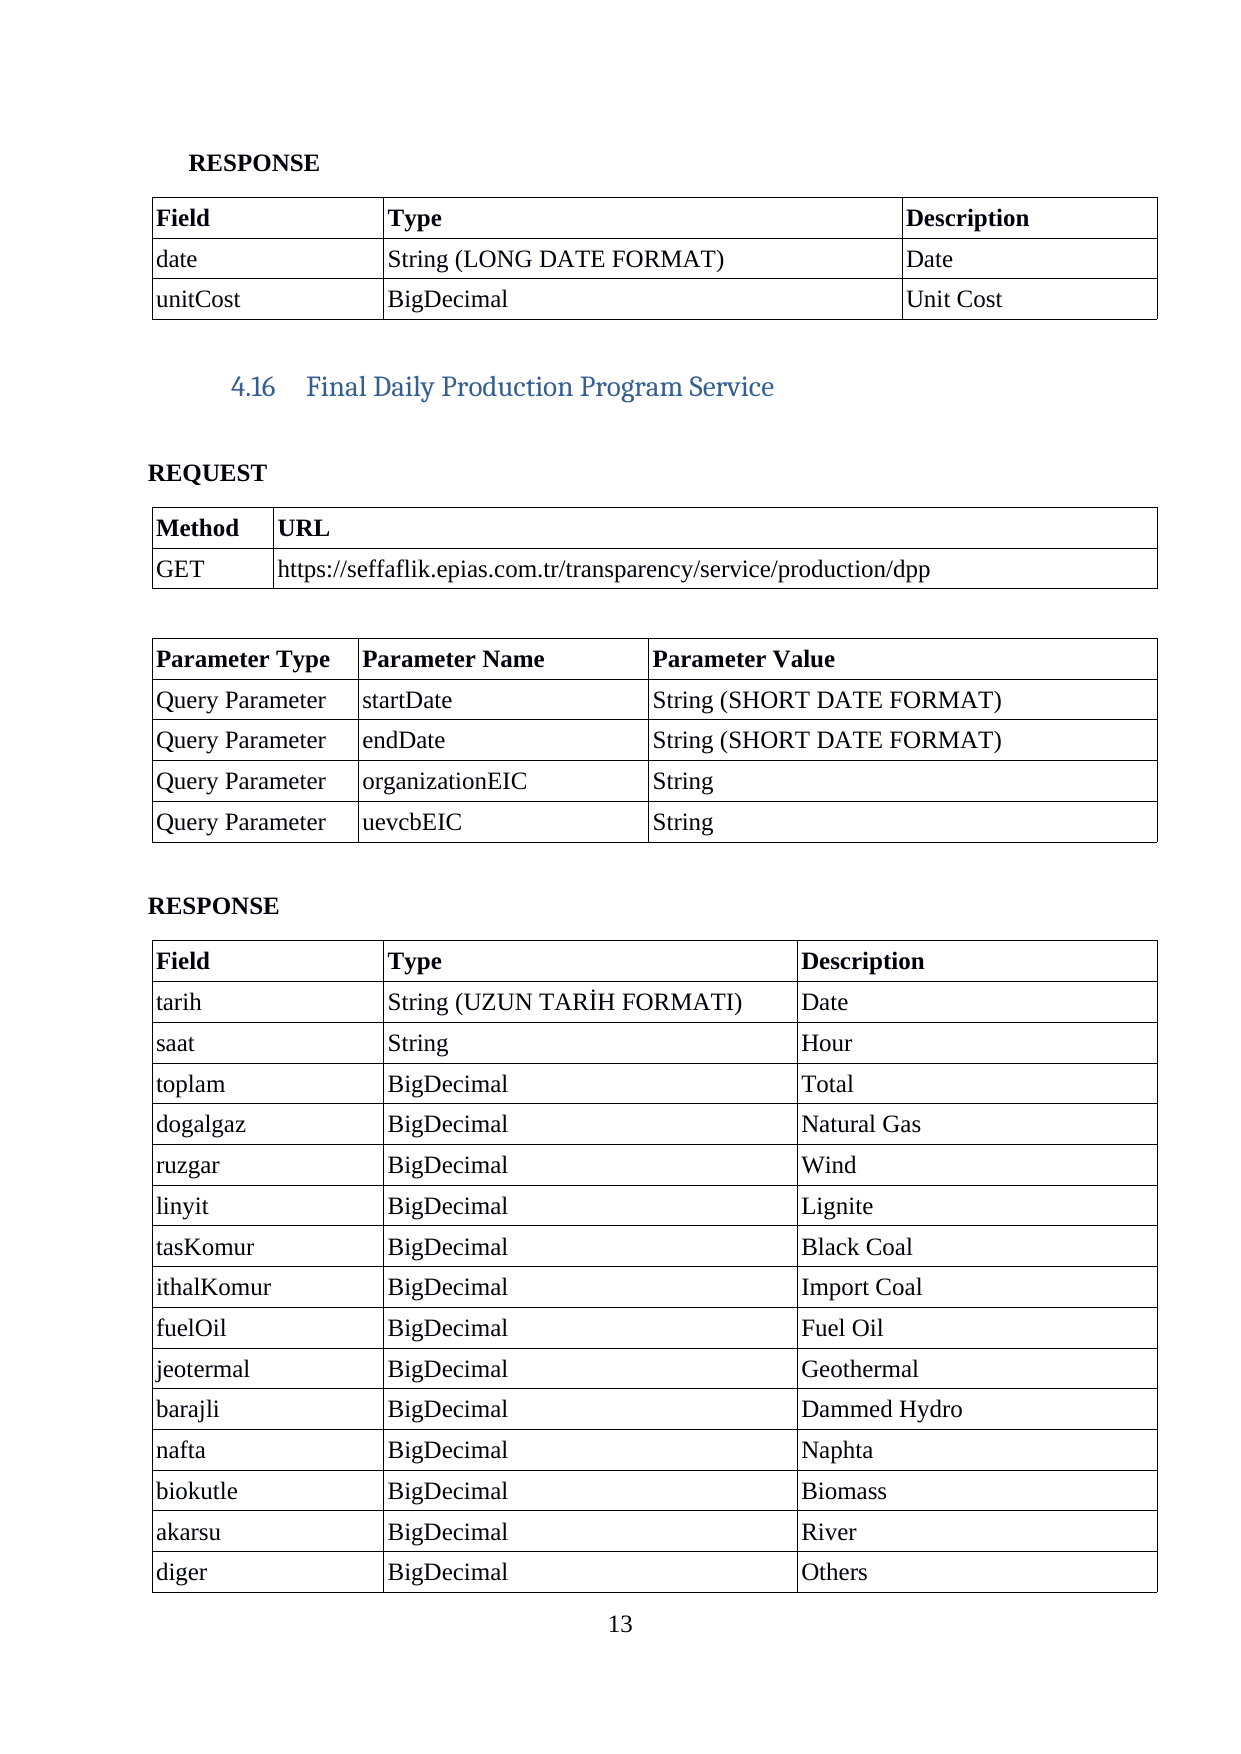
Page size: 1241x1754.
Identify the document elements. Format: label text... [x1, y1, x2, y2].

text RESPONSE [188, 148, 1093, 176]
table_cell endDate [359, 720, 648, 760]
table_cell Date [903, 239, 1157, 278]
table_header Parameter Type [153, 639, 358, 679]
table_header Field [153, 941, 383, 981]
table_cell fuelOil [153, 1308, 383, 1347]
table_cell String [649, 761, 1157, 801]
table_cell diger [153, 1552, 383, 1592]
table_cell Unit Cost [903, 279, 1157, 319]
table_cell akarsu [153, 1511, 383, 1551]
table_cell Biomass [798, 1471, 1157, 1510]
table_cell Total [798, 1064, 1157, 1103]
subtitle Final Daily Production Program Service [231, 371, 1093, 404]
table_header Method [153, 508, 273, 548]
table_header Description [903, 198, 1157, 237]
table_cell String [649, 802, 1157, 842]
table_header Type [384, 941, 797, 981]
table_cell BigDecimal [384, 1552, 797, 1592]
table_cell String (SHORT DATE FORMAT) [649, 680, 1157, 719]
table_cell BigDecimal [384, 1389, 797, 1429]
table_cell Query Parameter [153, 720, 358, 760]
table_header Parameter Name [359, 639, 648, 679]
table_header URL [274, 508, 1157, 548]
table_cell tarih [153, 982, 383, 1022]
table_cell River [798, 1511, 1157, 1551]
table_header Parameter Value [649, 639, 1157, 679]
table_cell BigDecimal [384, 1186, 797, 1225]
table_cell barajli [153, 1389, 383, 1429]
table_cell Date [798, 982, 1157, 1022]
table_cell saat [153, 1023, 383, 1062]
table_cell jeotermal [153, 1349, 383, 1388]
table_cell startDate [359, 680, 648, 719]
table_cell BigDecimal [384, 1145, 797, 1184]
table_cell Query Parameter [153, 761, 358, 801]
table_cell BigDecimal [384, 1104, 797, 1144]
table_cell BigDecimal [384, 279, 902, 319]
table_cell String (UZUN TARİH FORMATI) [384, 982, 797, 1022]
table_cell dogalgaz [153, 1104, 383, 1144]
table_cell organizationEIC [359, 761, 648, 801]
table_cell BigDecimal [384, 1226, 797, 1266]
table_header Type [384, 198, 902, 237]
table_cell linyit [153, 1186, 383, 1225]
table_cell GET [153, 549, 273, 588]
table_cell toplam [153, 1064, 383, 1103]
table_cell uevcbEIC [359, 802, 648, 842]
table_header Field [153, 198, 383, 237]
table_cell BigDecimal [384, 1064, 797, 1103]
table_cell Lignite [798, 1186, 1157, 1225]
table_cell Black Coal [798, 1226, 1157, 1266]
table_cell Naphta [798, 1430, 1157, 1470]
table_cell Query Parameter [153, 680, 358, 719]
text RESPONSE [148, 891, 1093, 920]
table_cell tasKomur [153, 1226, 383, 1266]
table_cell Import Coal [798, 1267, 1157, 1307]
table_cell BigDecimal [384, 1349, 797, 1388]
text REQUEST [148, 458, 1093, 487]
table_cell unitCost [153, 279, 383, 319]
table_cell Hour [798, 1023, 1157, 1062]
table_cell BigDecimal [384, 1267, 797, 1307]
table_cell BigDecimal [384, 1308, 797, 1347]
table_header Description [798, 941, 1157, 981]
table_cell BigDecimal [384, 1471, 797, 1510]
table_cell String (LONG DATE FORMAT) [384, 239, 902, 278]
table_cell Natural Gas [798, 1104, 1157, 1144]
table_cell String [384, 1023, 797, 1062]
table_cell BigDecimal [384, 1430, 797, 1470]
table_cell date [153, 239, 383, 278]
table_cell Wind [798, 1145, 1157, 1184]
table_cell ithalKomur [153, 1267, 383, 1307]
table_cell Geothermal [798, 1349, 1157, 1388]
table_cell nafta [153, 1430, 383, 1470]
table_cell Fuel Oil [798, 1308, 1157, 1347]
table_cell biokutle [153, 1471, 383, 1510]
table_cell ruzgar [153, 1145, 383, 1184]
table_cell https://seffaflik.epias.com.tr/transparency/service/production/dpp [274, 549, 1157, 588]
table_cell Others [798, 1552, 1157, 1592]
table_cell BigDecimal [384, 1511, 797, 1551]
table_cell Query Parameter [153, 802, 358, 842]
table_cell Dammed Hydro [798, 1389, 1157, 1429]
table_cell String (SHORT DATE FORMAT) [649, 720, 1157, 760]
